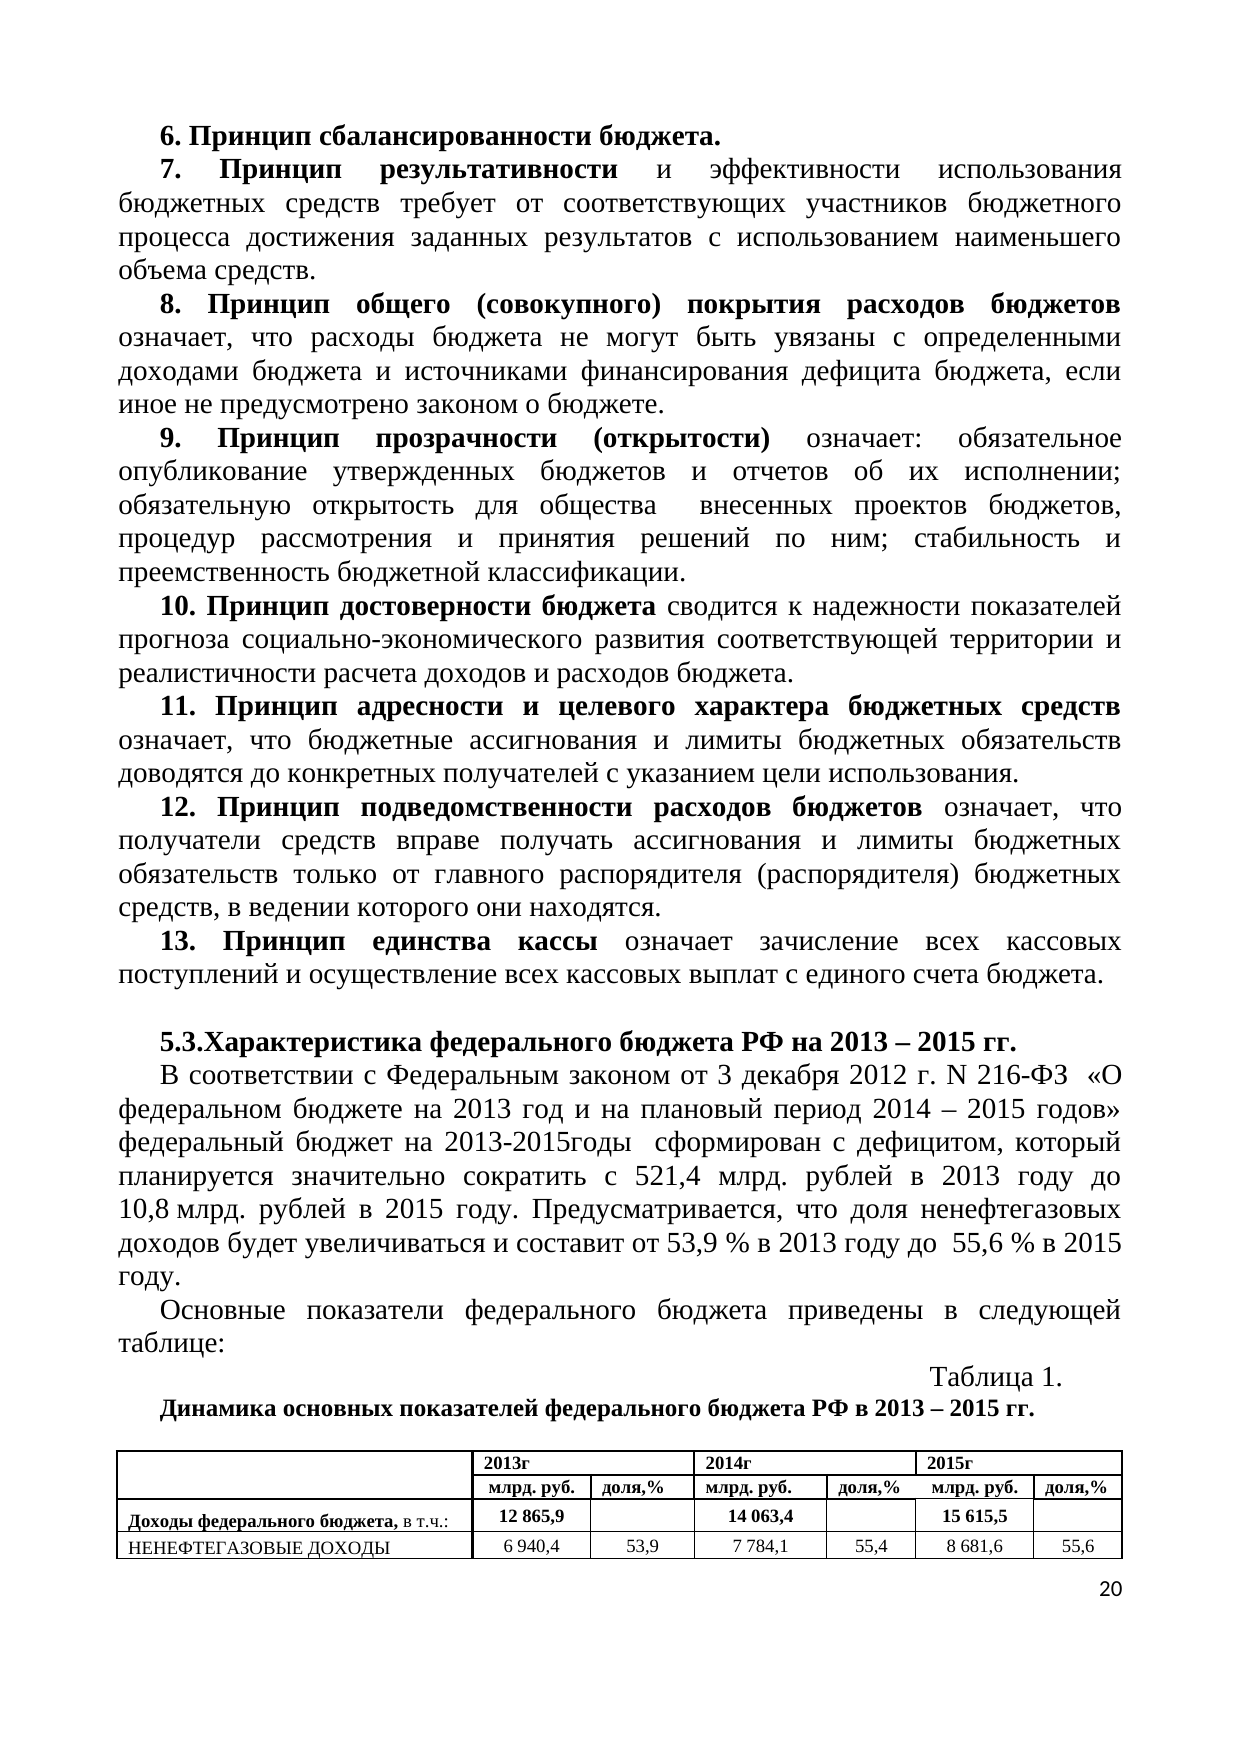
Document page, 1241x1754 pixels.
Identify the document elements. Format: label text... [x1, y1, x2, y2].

table_cell 53,9 [591, 1532, 694, 1558]
table_cell млрд. руб. [695, 1476, 826, 1497]
text 8. Принцип общего (совокупного) покрытия расходов бюджетов означает, что расходы бюджета не могут быть увязаны с определенными доходами бюджета и источниками финансирования дефицита бюджета, если иное не предусмотрено законом о бюджете. [118, 286, 1122, 420]
table_header 2013г [474, 1452, 693, 1474]
text 7. Принцип результативности и эффективности использования бюджетных средств требует от соответствующих участников бюджетного процесса достижения заданных результатов с использованием наименьшего объема средств. [118, 152, 1122, 286]
table_cell [591, 1500, 694, 1531]
table_cell доля,% [828, 1476, 916, 1497]
text В соответствии с Федеральным законом от 3 декабря 2012 г. N 216-ФЗ «О федеральном бюджете на 2013 год и на плановый период 2014 – 2015 годов» федеральный бюджет на 2013-2015годы сформирован с дефицитом, который планируется значительно сократить с 521,4 млрд. рублей в 2013 году до 10,8 млрд. рублей в 2015 году. Предусматривается, что доля ненефтегазовых доходов будет увеличиваться и составит от 53,9 % в 2013 году до 55,6 % в 2015 году. [118, 1057, 1122, 1292]
text Таблица 1. [118, 1359, 1122, 1393]
table_header 2015г [917, 1452, 1121, 1474]
table_header 2014г [695, 1452, 915, 1474]
table_cell 6 940,4 [474, 1532, 590, 1558]
table_cell 7 784,1 [695, 1532, 826, 1558]
text 13. Принцип единства кассы означает зачисление всех кассовых поступлений и осуществление всех кассовых выплат с единого счета бюджета. [118, 923, 1122, 990]
table_cell [1034, 1500, 1121, 1531]
table_cell 55,4 [827, 1532, 915, 1558]
text 6. Принцип сбалансированности бюджета. [118, 118, 1122, 152]
text 9. Принцип прозрачности (открытости) означает: обязательное опубликование утвержденных бюджетов и отчетов об их исполнении; обязательную открытость для общества внесенных проектов бюджетов, процедур рассмотрения и принятия решений по ним; стабильность и преемственность бюджетной классификации. [118, 420, 1122, 588]
table_cell доля,% [592, 1476, 693, 1497]
text 11. Принцип адресности и целевого характера бюджетных средств означает, что бюджетные ассигнования и лимиты бюджетных обязательств доводятся до конкретных получателей с указанием цели использования. [118, 688, 1122, 789]
table_cell 14 063,4 [695, 1500, 826, 1531]
table_cell млрд. руб. [474, 1476, 590, 1497]
table_cell НЕНЕФТЕГАЗОВЫЕ ДОХОДЫ [118, 1532, 471, 1558]
text 10. Принцип достоверности бюджета сводится к надежности показателей прогноза социально-экономического развития соответствующей территории и реалистичности расчета доходов и расходов бюджета. [118, 588, 1122, 688]
table_cell 15 615,5 [916, 1499, 1033, 1531]
table_cell [827, 1500, 915, 1531]
table_header [118, 1452, 471, 1497]
text Динамика основных показателей федерального бюджета РФ в 2013 – 2015 гг. [118, 1393, 1122, 1421]
text Основные показатели федерального бюджета приведены в следующей таблице: [118, 1292, 1122, 1359]
table_cell млрд. руб. [916, 1476, 1033, 1497]
table_cell Доходы федерального бюджета, в т.ч.: [118, 1500, 471, 1531]
table_cell доля,% [1035, 1476, 1121, 1497]
text 5.3.Характеристика федерального бюджета РФ на 2013 – 2015 гг. [118, 1024, 1122, 1057]
text 12. Принцип подведомственности расходов бюджетов означает, что получатели средств вправе получать ассигнования и лимиты бюджетных обязательств только от главного распорядителя (распорядителя) бюджетных средств, в ведении которого они находятся. [118, 789, 1122, 923]
table_cell 12 865,9 [474, 1500, 590, 1531]
table_cell 55,6 [1034, 1532, 1121, 1558]
table_cell 8 681,6 [916, 1532, 1033, 1558]
